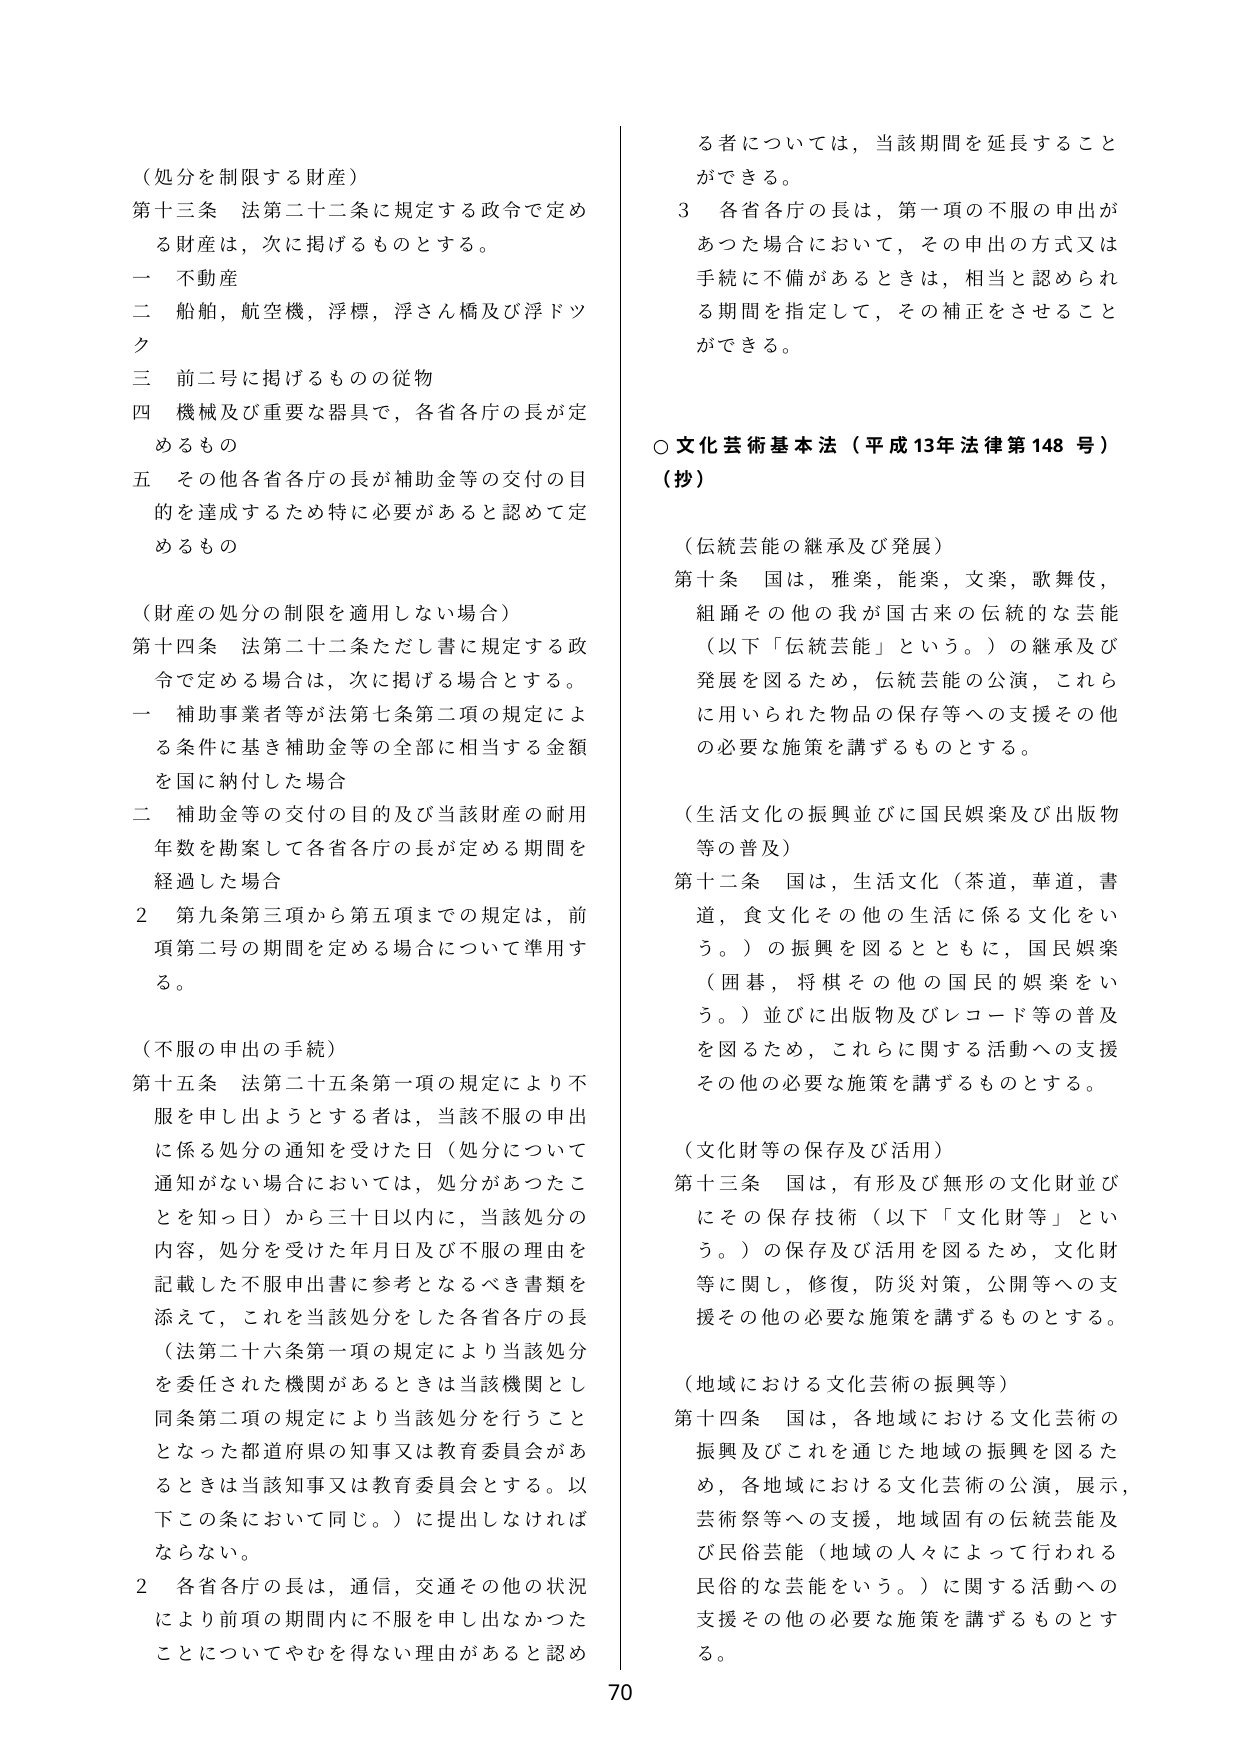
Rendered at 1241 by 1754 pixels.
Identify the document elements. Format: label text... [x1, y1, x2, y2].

text （伝統芸能の継承及び発展） [657, 528, 1122, 562]
text （生活文化の振興並びに国民娯楽及び出版物等の普及） [657, 797, 1122, 864]
text （文化財等の保存及び活用） [657, 1132, 1122, 1166]
text 第十条 国は，雅楽，能楽，文楽，歌舞伎，組踊その他の我が国古来の伝統的な芸能（以下「伝統芸能」という。）の継承及び発展を図るため，伝統芸能の公演，これらに用いられた物品の保存等への支援その他の必要な施策を講ずるものとする。 [657, 562, 1122, 763]
text ２ 各省各庁の長は，通信，交通その他の状況により前項の期間内に不服を申し出なかつたことについてやむを得ない理由があると認める者については，当該期間を延長することができる。 [657, 126, 1122, 193]
text （財産の処分の制限を適用しない場合） [126, 596, 591, 629]
text （地域における文化芸術の振興等） [657, 1367, 1122, 1401]
text 第十二条 国は，生活文化（茶道，華道，書道，食文化その他の生活に係る文化をいう。）の振興を図るとともに，国民娯楽（囲碁，将棋その他の国民的娯楽をいう。）並びに出版物及びレコード等の普及を図るため，これらに関する活動への支援その他の必要な施策を講ずるものとする。 [657, 864, 1122, 1099]
text 第十三条 国は，有形及び無形の文化財並びにその保存技術（以下「文化財等」という。）の保存及び活用を図るため，文化財等に関し，修復，防災対策，公開等への支援その他の必要な施策を講ずるものとする。 [657, 1166, 1122, 1333]
text 二 船舶，航空機，浮標，浮さん橋及び浮ドツク [126, 294, 591, 361]
text 五 その他各省各庁の長が補助金等の交付の目的を達成するため特に必要があると認めて定めるもの [126, 461, 591, 562]
text ２ 各省各庁の長は，通信，交通その他の状況により前項の期間内に不服を申し出なかつたことについてやむを得ない理由があると認める者については，当該期間を延長することができる。 [126, 1568, 591, 1669]
text 四 機械及び重要な器具で，各省各庁の長が定めるもの [126, 394, 591, 461]
text 第十四条 法第二十二条ただし書に規定する政令で定める場合は，次に掲げる場合とする。 [126, 629, 591, 696]
text ２ 第九条第三項から第五項までの規定は，前項第二号の期間を定める場合について準用する。 [126, 897, 591, 998]
text （不服の申出の手続） [126, 1032, 591, 1065]
text ○文化芸術基本法（平成13年法律第148号）（抄） [642, 428, 1122, 495]
text 二 補助金等の交付の目的及び当該財産の耐用年数を勘案して各省各庁の長が定める期間を経過した場合 [126, 797, 591, 897]
text 第十四条 国は，各地域における文化芸術の振興及びこれを通じた地域の振興を図るため，各地域における文化芸術の公演，展示，芸術祭等への支援，地域固有の伝統芸能及び民俗芸能（地域の人々によって行われる民俗的な芸能をいう。）に関する活動への支援その他の必要な施策を講ずるものとする。 [657, 1401, 1122, 1669]
text 一 補助事業者等が法第七条第二項の規定による条件に基き補助金等の全部に相当する金額を国に納付した場合 [126, 696, 591, 797]
text 一 不動産 [126, 260, 591, 294]
text （処分を制限する財産） [126, 159, 591, 193]
text 三 前二号に掲げるものの従物 [126, 361, 591, 394]
text 第十三条 法第二十二条に規定する政令で定める財産は，次に掲げるものとする。 [126, 193, 591, 260]
text ３ 各省各庁の長は，第一項の不服の申出があつた場合において，その申出の方式又は手続に不備があるときは，相当と認められる期間を指定して，その補正をさせることができる。 [657, 193, 1122, 361]
text 第十五条 法第二十五条第一項の規定により不服を申し出ようとする者は，当該不服の申出に係る処分の通知を受けた日（処分について通知がない場合においては，処分があつたことを知っ日）から三十日以内に，当該処分の内容，処分を受けた年月日及び不服の理由を記載した不服申出書に参考となるべき書類を添えて，これを当該処分をした各省各庁の長（法第二十六条第一項の規定により当該処分を委任された機関があるときは当該機関とし，同条第二項の規定により当該処分を行うこととなった都道府県の知事又は教育委員会があるときは当該知事又は教育委員会とする。以下この条において同じ。）に提出しなければならない。 [126, 1065, 591, 1568]
